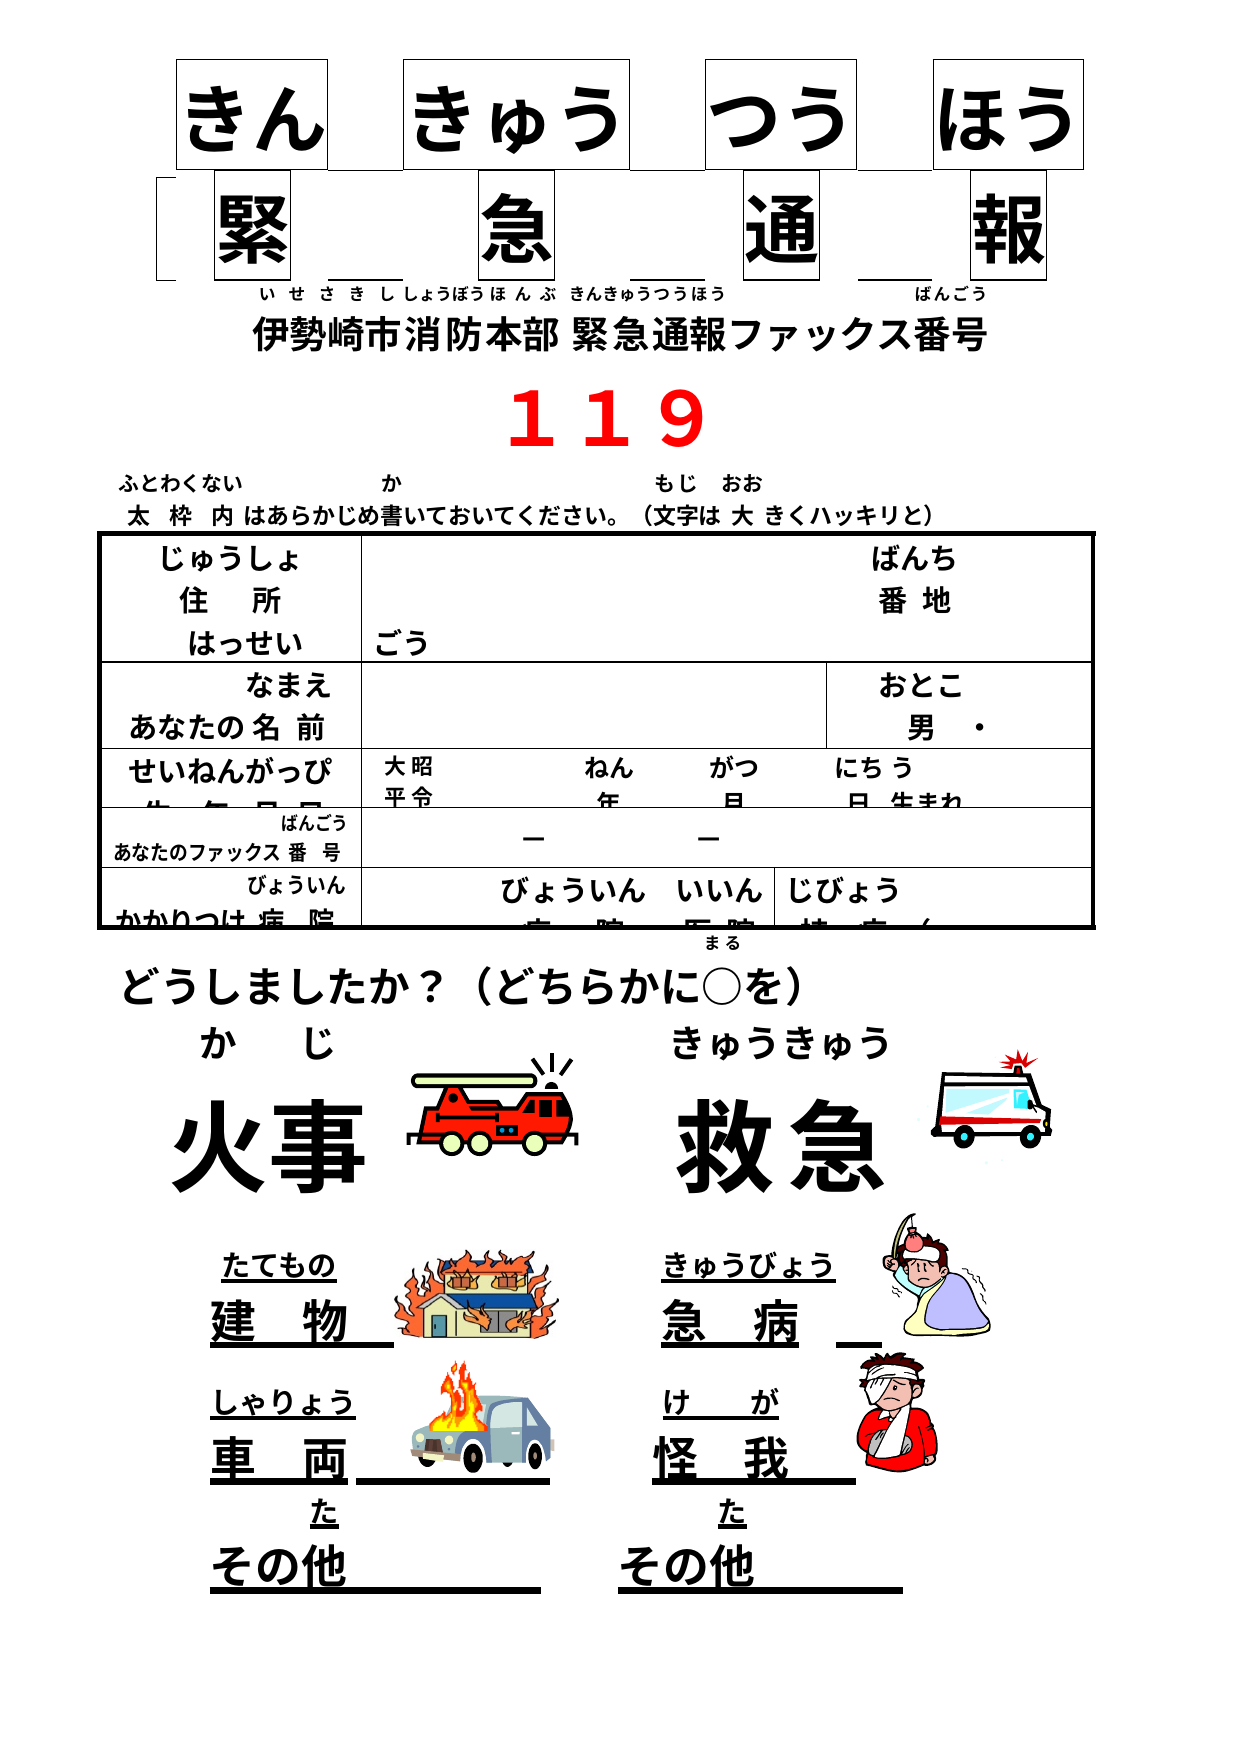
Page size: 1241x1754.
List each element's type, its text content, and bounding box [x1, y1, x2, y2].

table_header アパート マンション [362, 536, 1091, 661]
text ファックス [118, 281, 1122, 359]
text どうしましたか？（どちらかにを） [118, 930, 1122, 1014]
table_cell まれ [456, 749, 1091, 807]
table_header （） [102, 536, 361, 661]
picture [428, 1350, 488, 1431]
table_cell [362, 663, 826, 748]
text その その [118, 1488, 1122, 1597]
table_cell かかりつけ [102, 868, 361, 925]
text はあらかじめいておいてください。（はきくハッキリと） [118, 468, 1122, 531]
table_cell 大 昭 平 令 [362, 749, 456, 807]
picture [393, 1249, 559, 1339]
table_cell ・ [827, 663, 1091, 748]
text １１９ [118, 359, 1122, 468]
table_cell あなたの [102, 663, 361, 748]
table_cell － － [362, 808, 1091, 867]
table_cell あなたのファックス [102, 808, 361, 867]
table_cell （ ） [775, 868, 1091, 925]
table_cell ・ [362, 868, 774, 925]
table_cell [102, 749, 361, 807]
